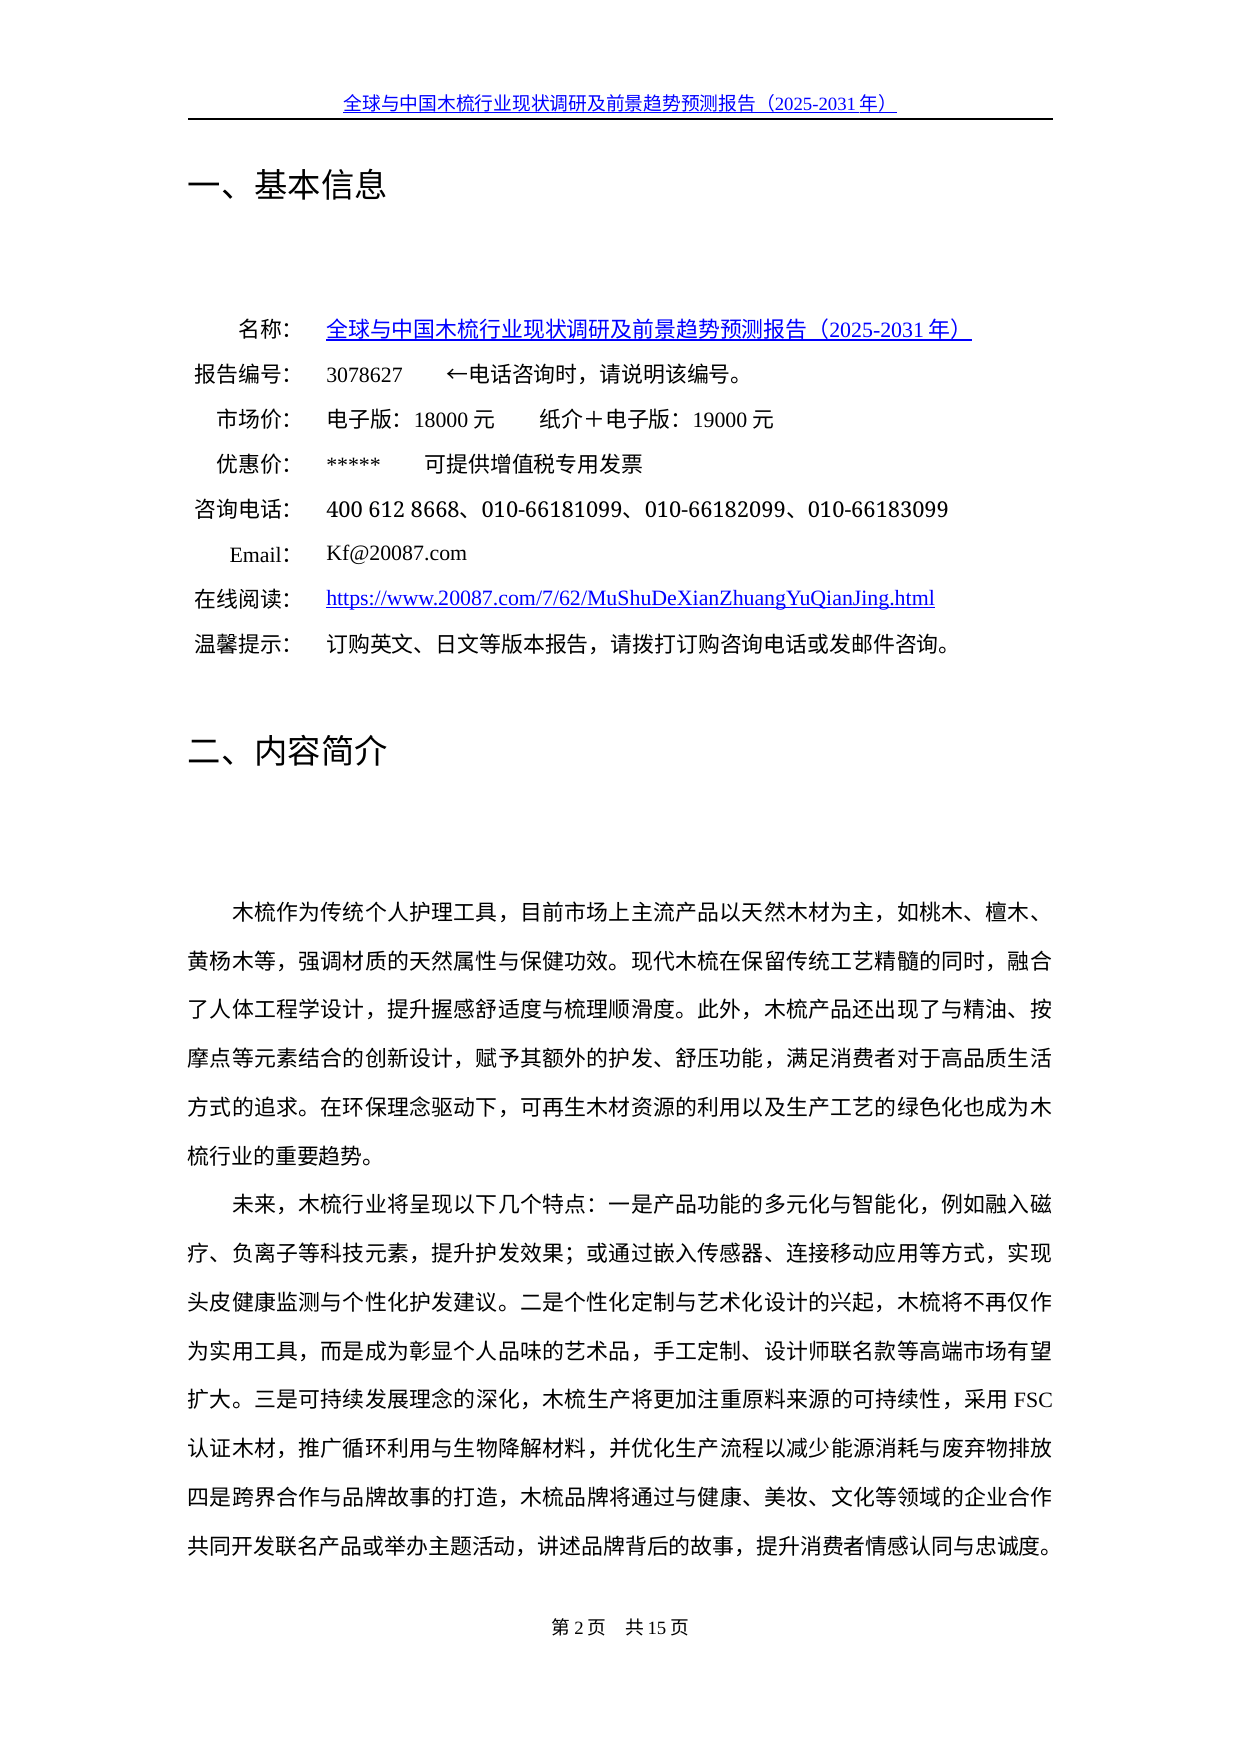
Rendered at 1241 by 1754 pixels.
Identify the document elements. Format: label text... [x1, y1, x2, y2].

table_cell 温馨提示： [167, 627, 315, 672]
table_cell 3078627 ←电话咨询时，请说明该编号。 [315, 357, 1073, 402]
table_cell 电子版：18000 元 纸介＋电子版：19000 元 [315, 402, 1073, 447]
table_cell 优惠价： [167, 447, 315, 492]
table_cell 400 612 8668、010-66181099、010-66182099、010-66183099 [315, 492, 1073, 537]
table_cell 报告编号： [167, 357, 315, 402]
table_cell [315, 582, 1073, 627]
table_header 全球与中国木梳行业现状调研及前景趋势预测报告（2025-2031年） [315, 312, 1073, 357]
table_cell ***** 可提供增值税专用发票 [315, 447, 1073, 492]
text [187, 894, 1053, 1561]
table_cell 咨询电话： [167, 492, 315, 537]
table_cell 市场价： [167, 402, 315, 447]
table_header 名称： [167, 312, 315, 357]
table_cell Email： [167, 537, 315, 582]
title 一、基本信息 [187, 150, 1053, 215]
table_cell 在线阅读： [167, 582, 315, 627]
title 二、内容简介 [187, 717, 1053, 782]
table_cell 订购英文、日文等版本报告，请拨打订购咨询电话或发邮件咨询。 [315, 627, 1073, 672]
table_cell Kf@20087.com [315, 537, 1073, 582]
